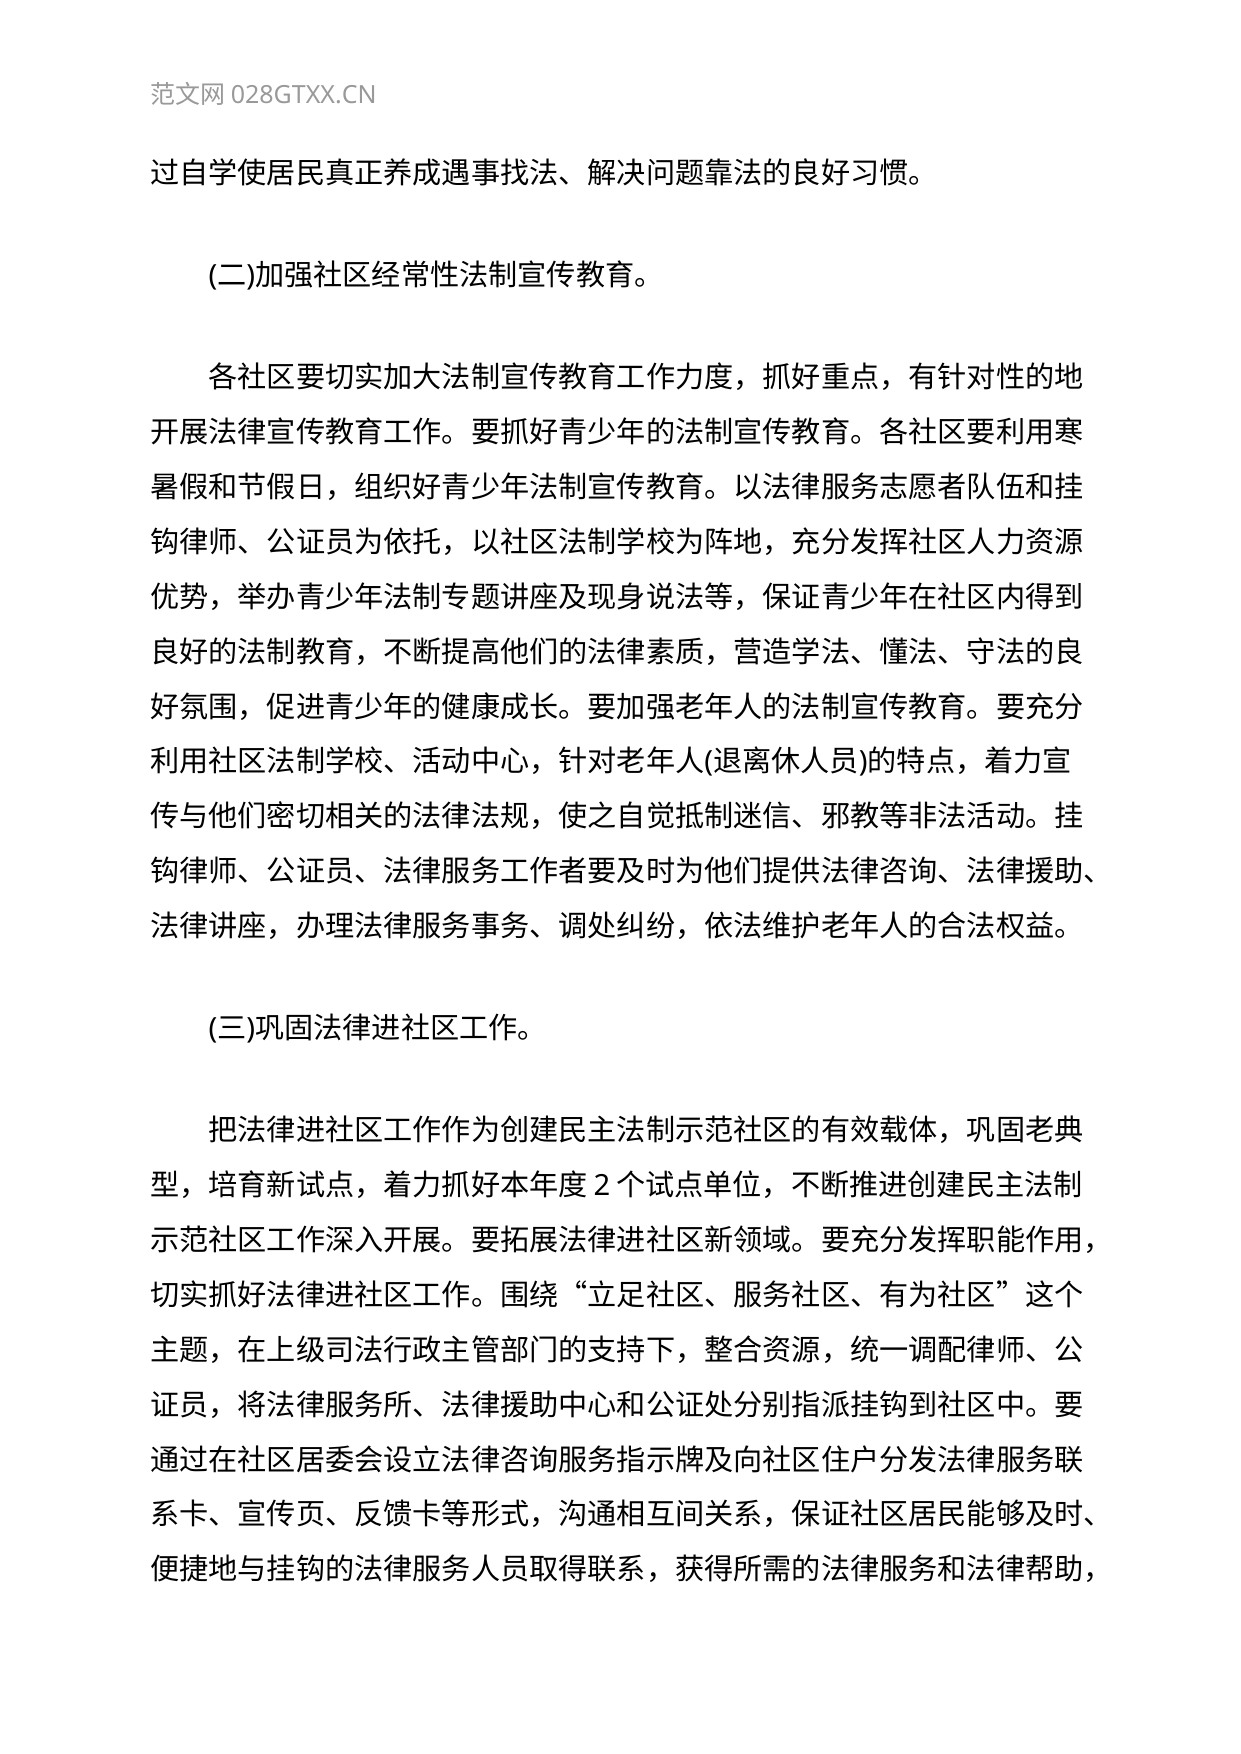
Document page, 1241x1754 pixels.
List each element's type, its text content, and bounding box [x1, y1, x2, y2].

text (三)巩固法律进社区工作。 [150, 1004, 1090, 1047]
text (二)加强社区经常性法制宣传教育。 [150, 252, 1090, 294]
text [150, 1107, 1090, 1588]
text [150, 150, 1090, 192]
text 各社区要切实加大法制宣传教育工作力度，抓好重点，有针对性的地开展法律宣传教育工作。要抓好青少年的法制宣传教育。各社区要利用寒暑假和节假日，组织好青少年法制宣传教育。以法律服务志愿者队伍和挂钩律师、公证员为依托，以社区法制学校为阵地，充分发挥社区人力资源优势，举办青少年法制专题讲座及现身说法等，保证青少年在社区内得到良好的法制教育，不断提高他们的法律素质，营造学法、懂法、守法的良好氛围，促进青少年的健康成长。要加强老年人的法制宣传教育。要充分利用社区法制学校、活动中心，针对老年人(退离休人员)的特点，着力宣传与他们密切相关的法律法规，使之自觉抵制迷信、邪教等非法活动。挂钩律师、公证员、法律服务工作者要及时为他们提供法律咨询、法律援助、法律讲座，办理法律服务事务、调处纠纷，依法维护老年人的合法权益。 [150, 354, 1090, 945]
